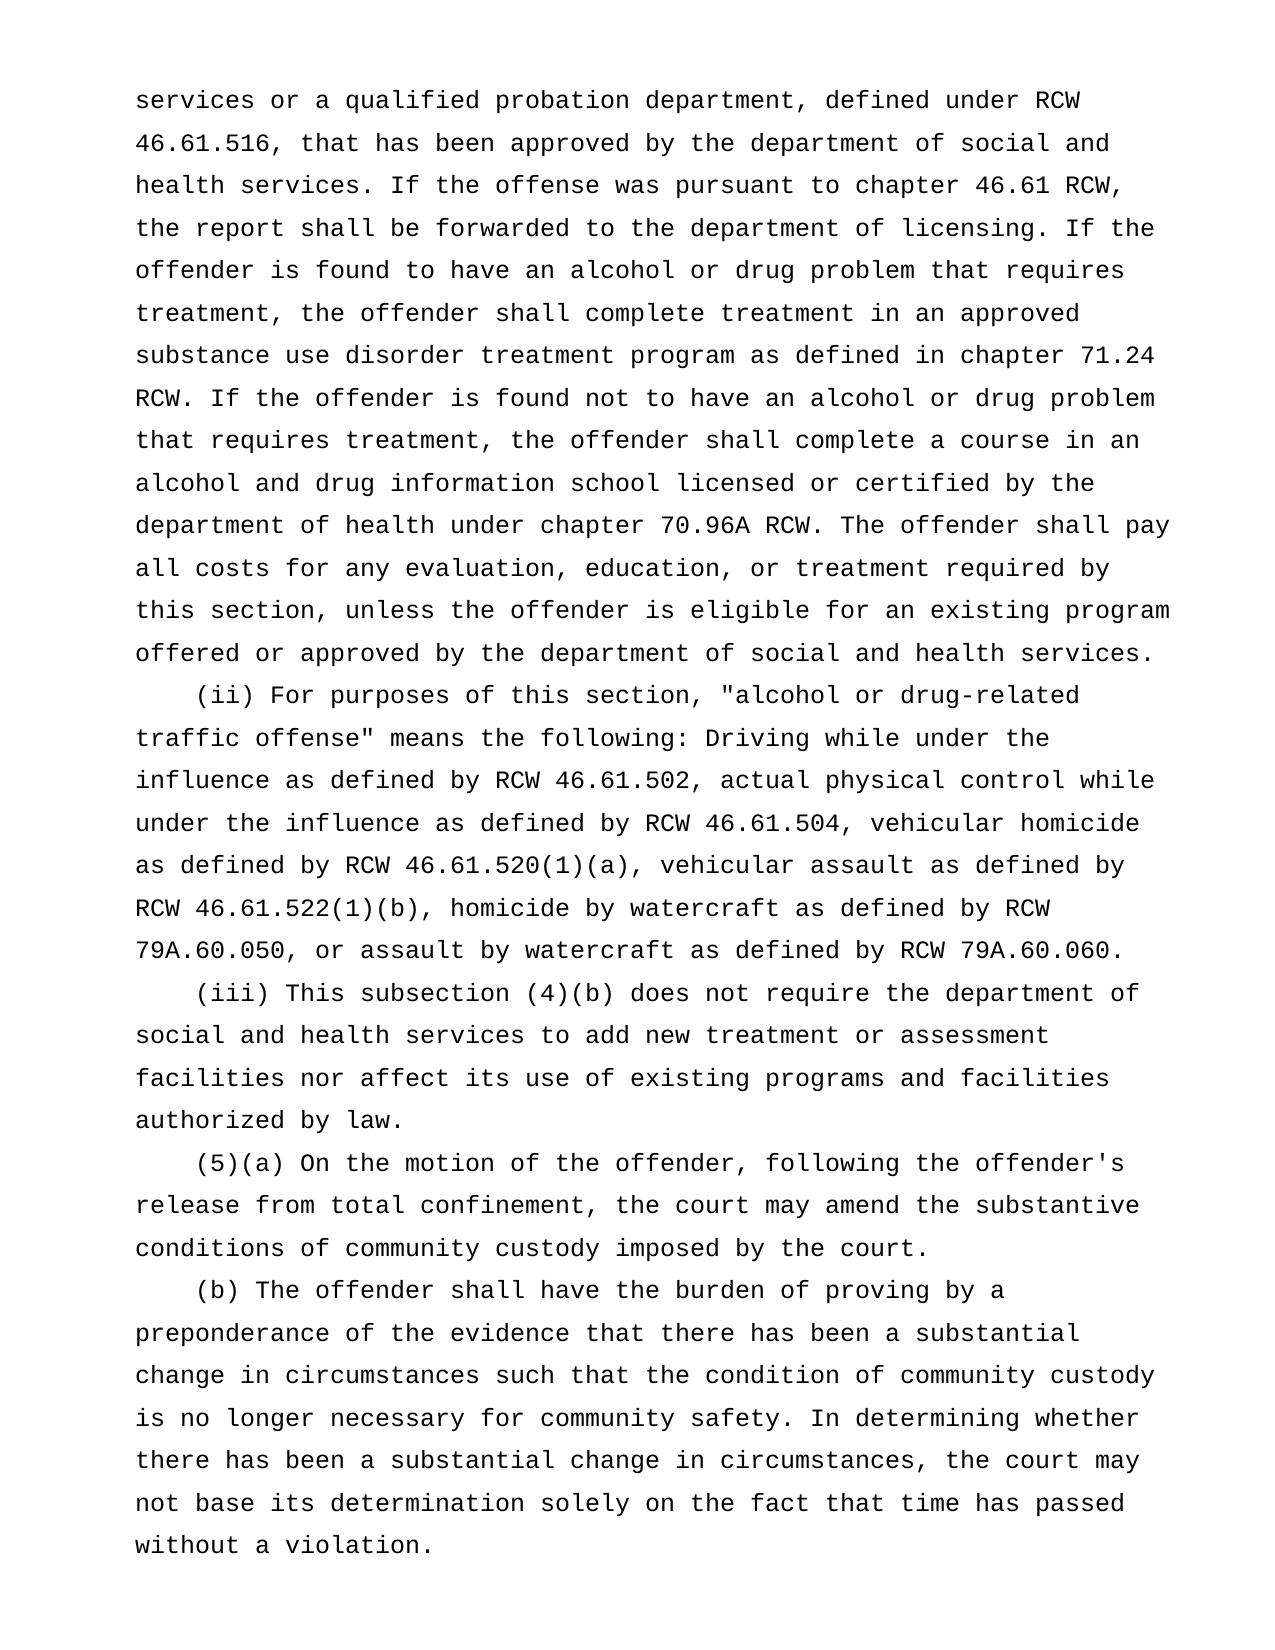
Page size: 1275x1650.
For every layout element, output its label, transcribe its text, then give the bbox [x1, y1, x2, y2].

text (ii) For purposes of this section, "alcohol or drug-related traffic offense" means the following: Driving while under the influence as defined by RCW 46.61.502, actual physical control while under the influence as defined by RCW 46.61.504, vehicular homicide as defined by RCW 46.61.520(1)(a), vehicular assault as defined by RCW 46.61.522(1)(b), homicide by watercraft as defined by RCW 79A.60.050, or assault by watercraft as defined by RCW 79A.60.060. [135, 670, 1170, 967]
text (b) The offender shall have the burden of proving by a preponderance of the evidence that there has been a substantial change in circumstances such that the condition of community custody is no longer necessary for community safety. In determining whether there has been a substantial change in circumstances, the court may not base its determination solely on the fact that time has passed without a violation. [135, 1265, 1170, 1562]
text (iii) This subsection (4)(b) does not require the department of social and health services to add new treatment or assessment facilities nor affect its use of existing programs and facilities authorized by law. [135, 967, 1170, 1137]
text (5)(a) On the motion of the offender, following the offender's release from total confinement, the court may amend the substantive conditions of community custody imposed by the court. [135, 1137, 1170, 1265]
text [135, 75, 1170, 670]
